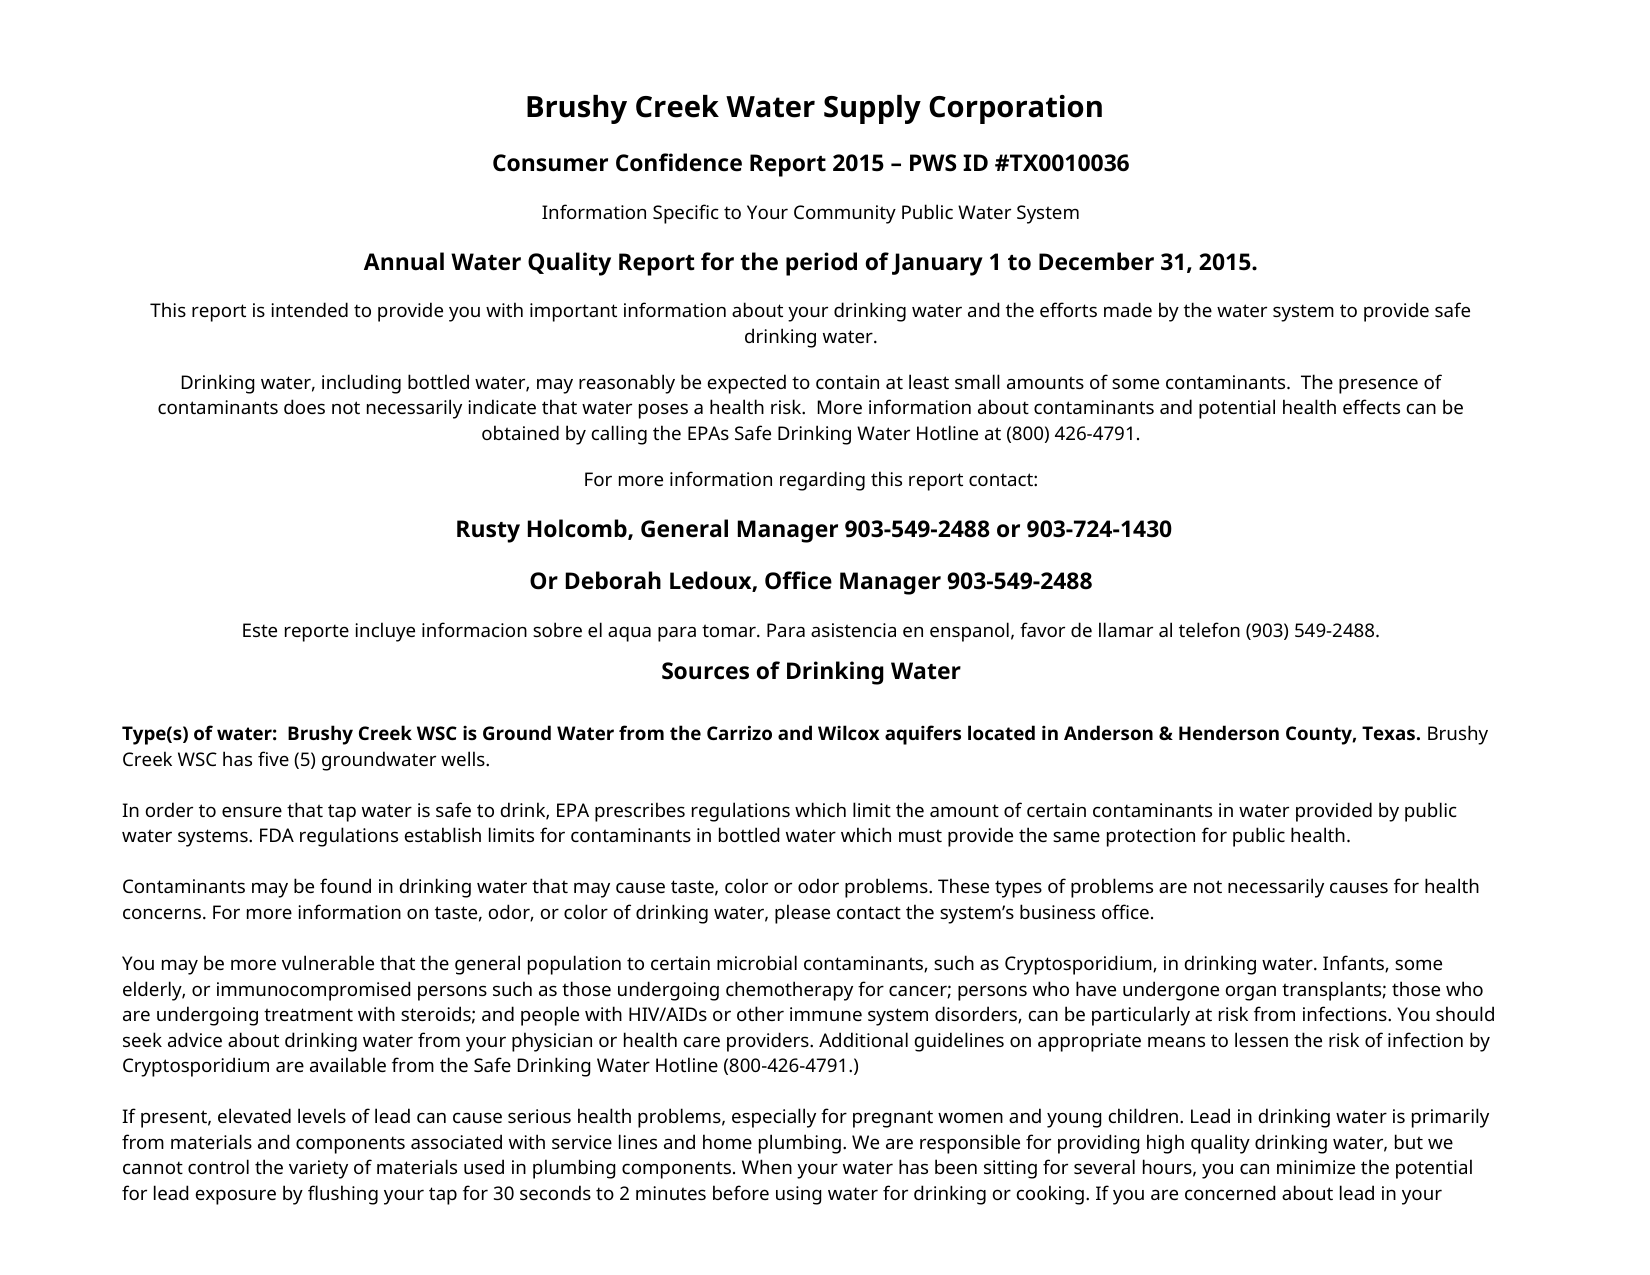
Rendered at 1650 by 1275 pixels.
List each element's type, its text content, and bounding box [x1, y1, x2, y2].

text Information Specific to Your Community Public Water System [122, 199, 1500, 224]
text Annual Water Quality Report for the period of January 1 to December 31, 2015. [122, 245, 1500, 277]
text Drinking water, including bottled water, may reasonably be expected to contain at least small amounts of some contaminants. The presence of contaminants does not necessarily indicate that water poses a health risk. More information about contaminants and potential health effects can be obtained by calling the EPAs Safe Drinking Water Hotline at (800) 426-4791. [122, 369, 1500, 446]
text Consumer Confidence Report 2015 – PWS ID #TX0010036 [122, 147, 1500, 178]
text You may be more vulnerable that the general population to certain microbial contaminants, such as Cryptosporidium, in drinking water. Infants, some elderly, or immunocompromised persons such as those undergoing chemotherapy for cancer; persons who have undergone organ transplants; those who are undergoing treatment with steroids; and people with HIV/AIDs or other immune system disorders, can be particularly at risk from infections. You should seek advice about drinking water from your physician or health care providers. Additional guidelines on appropriate means to lessen the risk of infection by Cryptosporidium are available from the Safe Drinking Water Hotline (800-426-4791.) [122, 950, 1500, 1078]
text For more information regarding this report contact: [122, 467, 1500, 492]
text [122, 1103, 1500, 1206]
text Or Deborah Ledoux, Office Manager 903-549-2488 [122, 565, 1500, 596]
text Brushy Creek Water Supply Corporation [122, 86, 1500, 126]
text Sources of Drinking Water [122, 655, 1500, 687]
text Type(s) of water: Brushy Creek WSC is Ground Water from the Carrizo and Wilcox aquifers located in Anderson & Henderson County, Texas. Brushy Creek WSC has five (5) groundwater wells. [122, 721, 1500, 772]
text Este reporte incluye informacion sobre el aqua para tomar. Para asistencia en enspanol, favor de llamar al telefon (903) 549-2488. [122, 617, 1500, 643]
text In order to ensure that tap water is safe to drink, EPA prescribes regulations which limit the amount of certain contaminants in water provided by public water systems. FDA regulations establish limits for contaminants in bottled water which must provide the same protection for public health. [122, 797, 1500, 848]
text Rusty Holcomb, General Manager 903-549-2488 or 903-724-1430 [122, 513, 1500, 544]
text This report is intended to provide you with important information about your drinking water and the efforts made by the water system to provide safe drinking water. [122, 297, 1500, 348]
text Contaminants may be found in drinking water that may cause taste, color or odor problems. These types of problems are not necessarily causes for health concerns. For more information on taste, odor, or color of drinking water, please contact the system’s business office. [122, 874, 1500, 925]
